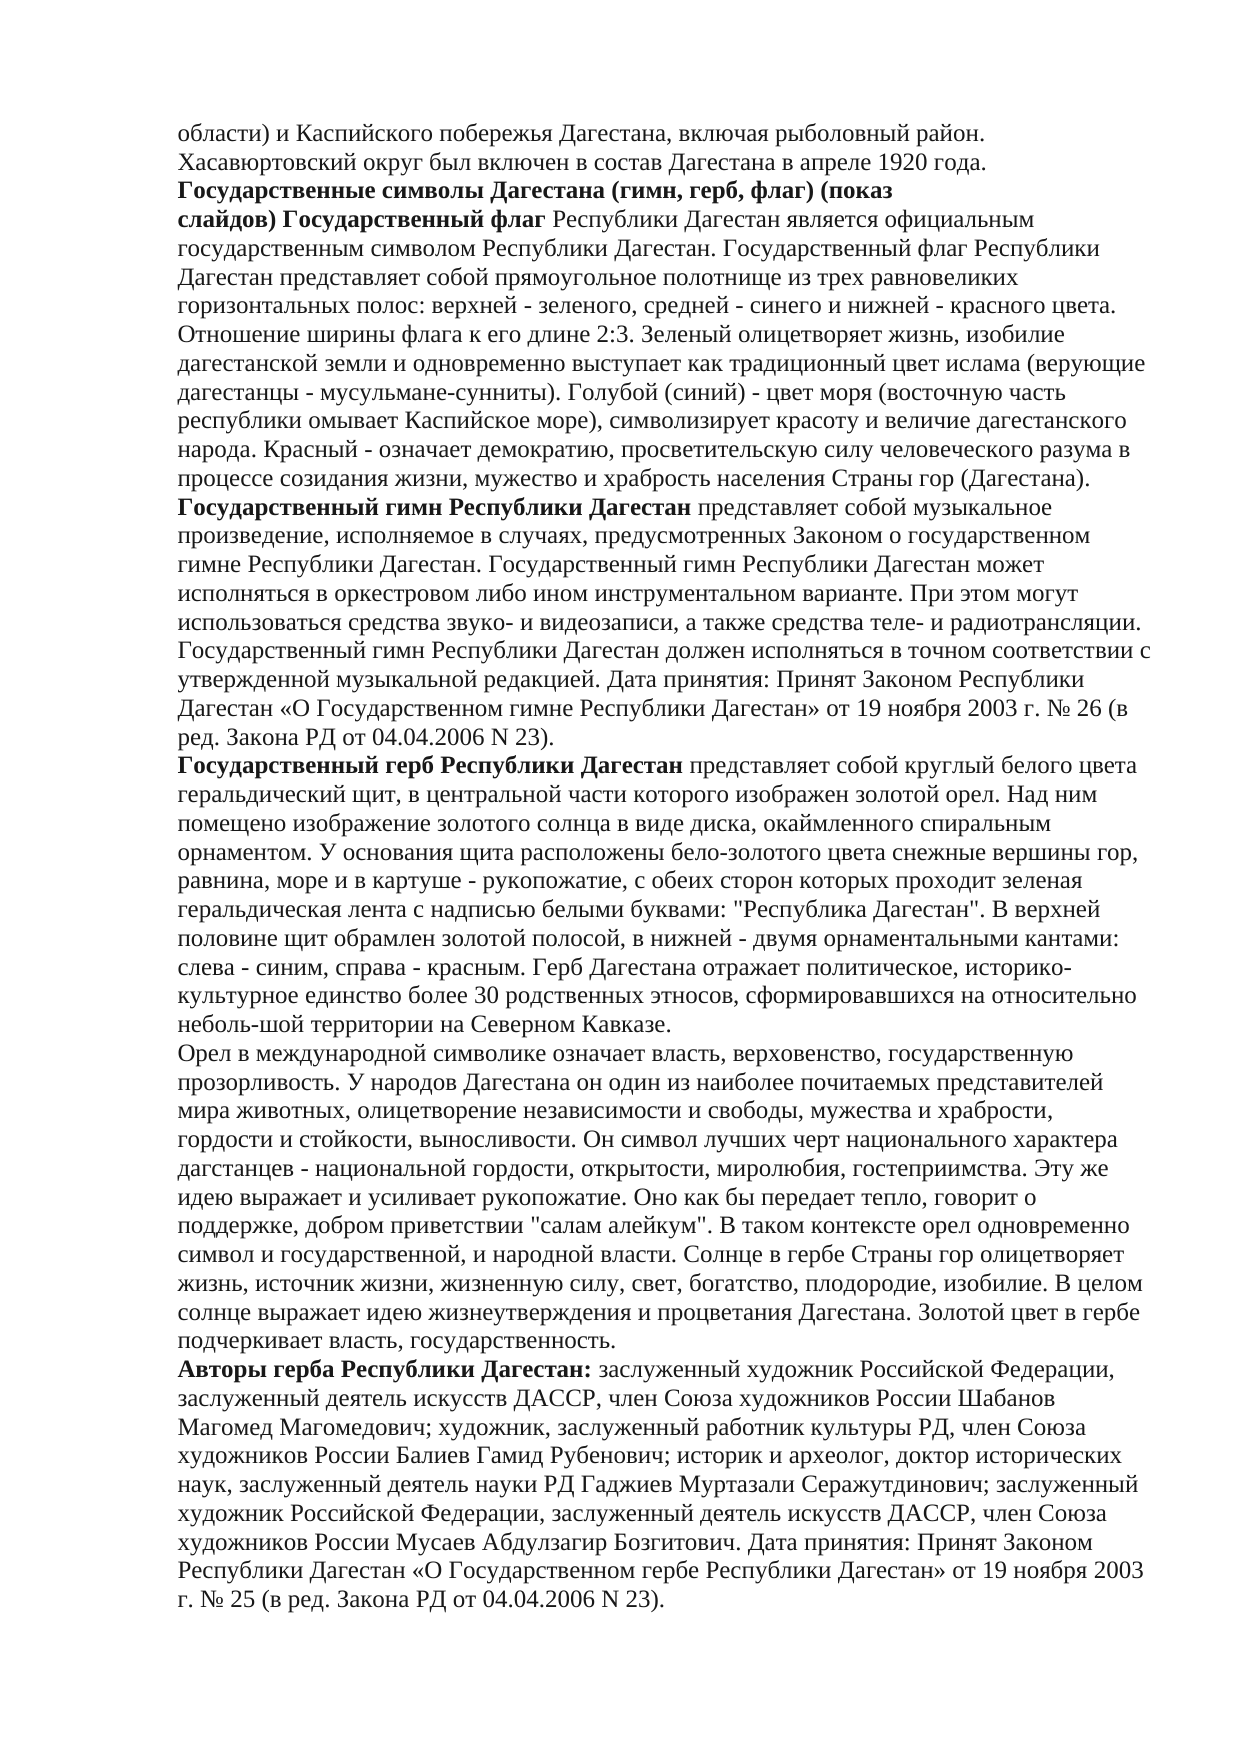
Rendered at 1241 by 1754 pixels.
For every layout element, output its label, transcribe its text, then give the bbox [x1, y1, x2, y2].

text Орел в международной символике означает власть, верховенство, государственную прозорливость. У народов Дагестана он один из наиболее почитаемых представителей мира животных, олицетворение независимости и свободы, мужества и храбрости, гордости и стойкости, выносливости. Он символ лучших черт национального характера дагстанцев - национальной гордости, открытости, миролюбия, гостеприимства. Эту же идею выражает и усиливает рукопожатие. Оно как бы передает тепло, говорит о поддержке, добром приветствии "салам алейкум". В таком контексте орел одновременно символ и государственной, и народной власти. Солнце в гербе Страны гор олицетворяет жизнь, источник жизни, жизненную силу, свет, богатство, плодородие, изобилие. В целом солнце выражает идею жизнеутверждения и процветания Дагестана. Золотой цвет в гербе подчеркивает власть, государственность. [177, 1038, 1152, 1354]
text Государственный герб Республики Дагестан представляет собой круглый белого цвета геральдический щит, в центральной части которого изображен золотой орел. Над ним помещено изображение золотого солнца в виде диска, окаймленного спиральным орнаментом. У основания щита расположены бело-золотого цвета снежные вершины гор, равнина, море и в картуше - рукопожатие, с обеих сторон которых проходит зеленая геральдическая лента с надписью белыми буквами: "Республика Дагестан". В верхней половине щит обрамлен золотой полосой, в нижней - двумя орнаментальными кантами: слева - синим, справа - красным. Герб Дагестана отражает политическое, историко-культурное единство более 30 родственных этносов, сформировавшихся на относительно неболь-шой территории на Северном Кавказе. [177, 751, 1152, 1038]
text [177, 118, 1152, 176]
text Авторы герба Республики Дагестан: заслуженный художник Российской Федерации, заслуженный деятель искусств ДАССР, член Союза художников России Шабанов Магомед Магомедович; художник, заслуженный работник культуры РД, член Cоюза художников России Балиев Гамид Рубенович; историк и археолог, доктор исторических наук, заслуженный деятель науки РД Гаджиев Муртазали Серажутдинович; заслуженный художник Российской Федерации, заслуженный деятель искусств ДАССР, член Союза художников России Мусаев Абдулзагир Бозгитович. Дата принятия: Принят Законом Республики Дагестан «О Государственном гербе Республики Дагестан» от 19 ноября 2003 г. № 25 (в ред. Закона РД от 04.04.2006 N 23). [177, 1354, 1152, 1613]
text Государственный гимн Республики Дагестан представляет собой музыкальное произведение, исполняемое в случаях, предусмотренных Законом о государственном гимне Республики Дагестан. Государственный гимн Республики Дагестан может исполняться в оркестровом либо ином инструментальном варианте. При этом могут использоваться средства звуко- и видеозаписи, а также средства теле- и радиотрансляции. Государственный гимн Республики Дагестан должен исполняться в точном соответствии с утвержденной музыкальной редакцией. Дата принятия: Принят Законом Республики Дагестан «О Государственном гимне Республики Дагестан» от 19 ноября 2003 г. № 26 (в ред. Закона РД от 04.04.2006 N 23). [177, 492, 1152, 751]
text Государственные символы Дагестана (гимн, герб, флаг) (показ слайдов) Государственный флаг Республики Дагестан является официальным государственным символом Республики Дагестан. Государственный флаг Республики Дагестан представляет собой прямоугольное полотнище из трех равновеликих горизонтальных полос: верхней - зеленого, средней - синего и нижней - красного цвета. Отношение ширины флага к его длине 2:3. Зеленый олицетворяет жизнь, изобилие дагестанской земли и одновременно выступает как традиционный цвет ислама (верующие дагестанцы - мусульмане-сунниты). Голубой (синий) - цвет моря (восточную часть республики омывает Каспийское море), символизирует красоту и величие дагестанского народа. Красный - означает демократию, просветительскую силу человеческого разума в процессе созидания жизни, мужество и храбрость населения Страны гор (Дагестана). [177, 176, 1152, 492]
